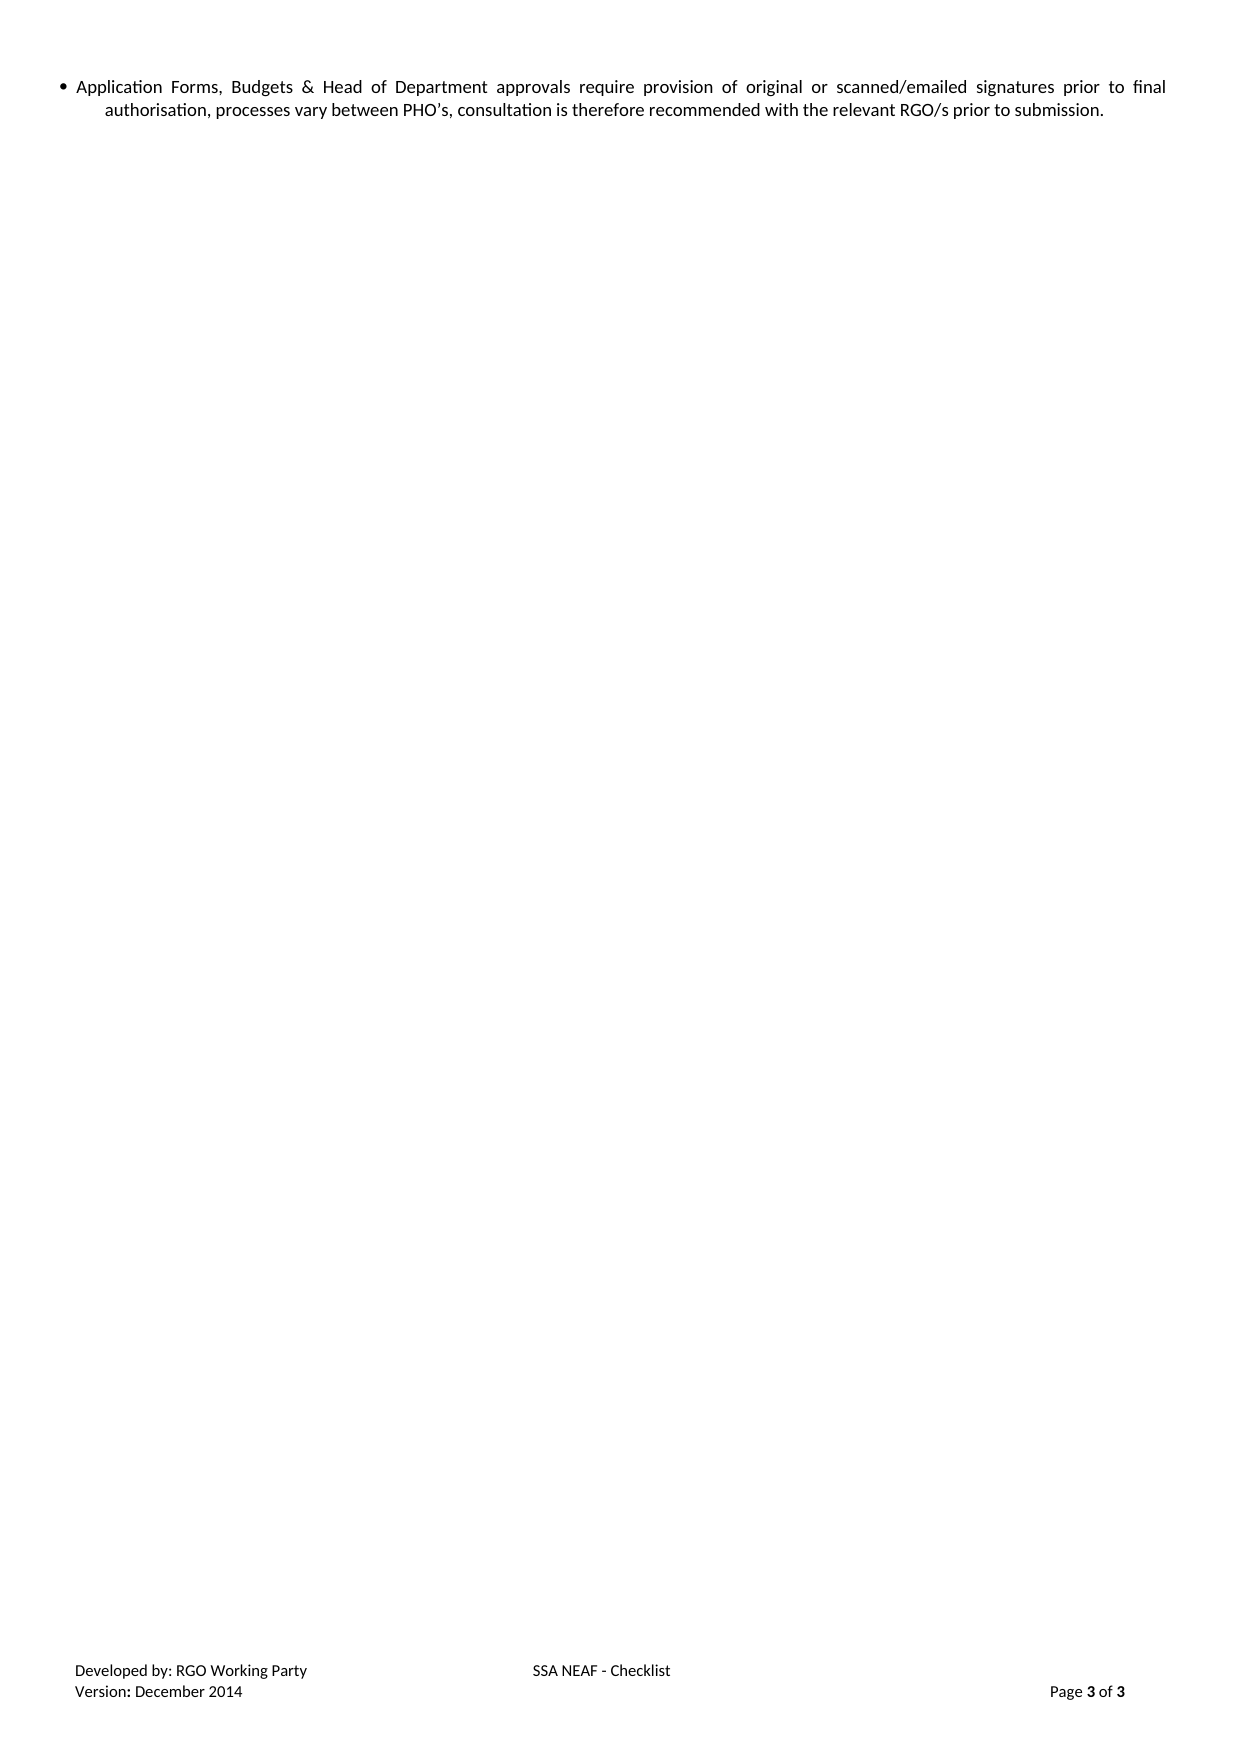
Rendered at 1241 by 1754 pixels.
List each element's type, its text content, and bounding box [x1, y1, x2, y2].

list Application Forms, Budgets & Head of Department approvals require provision of original or scanned/emailed signatures prior to final authorisation, processes vary between PHO’s, consultation is therefore recommended with the relevant RGO/s prior to submission. [60, 75, 1168, 121]
